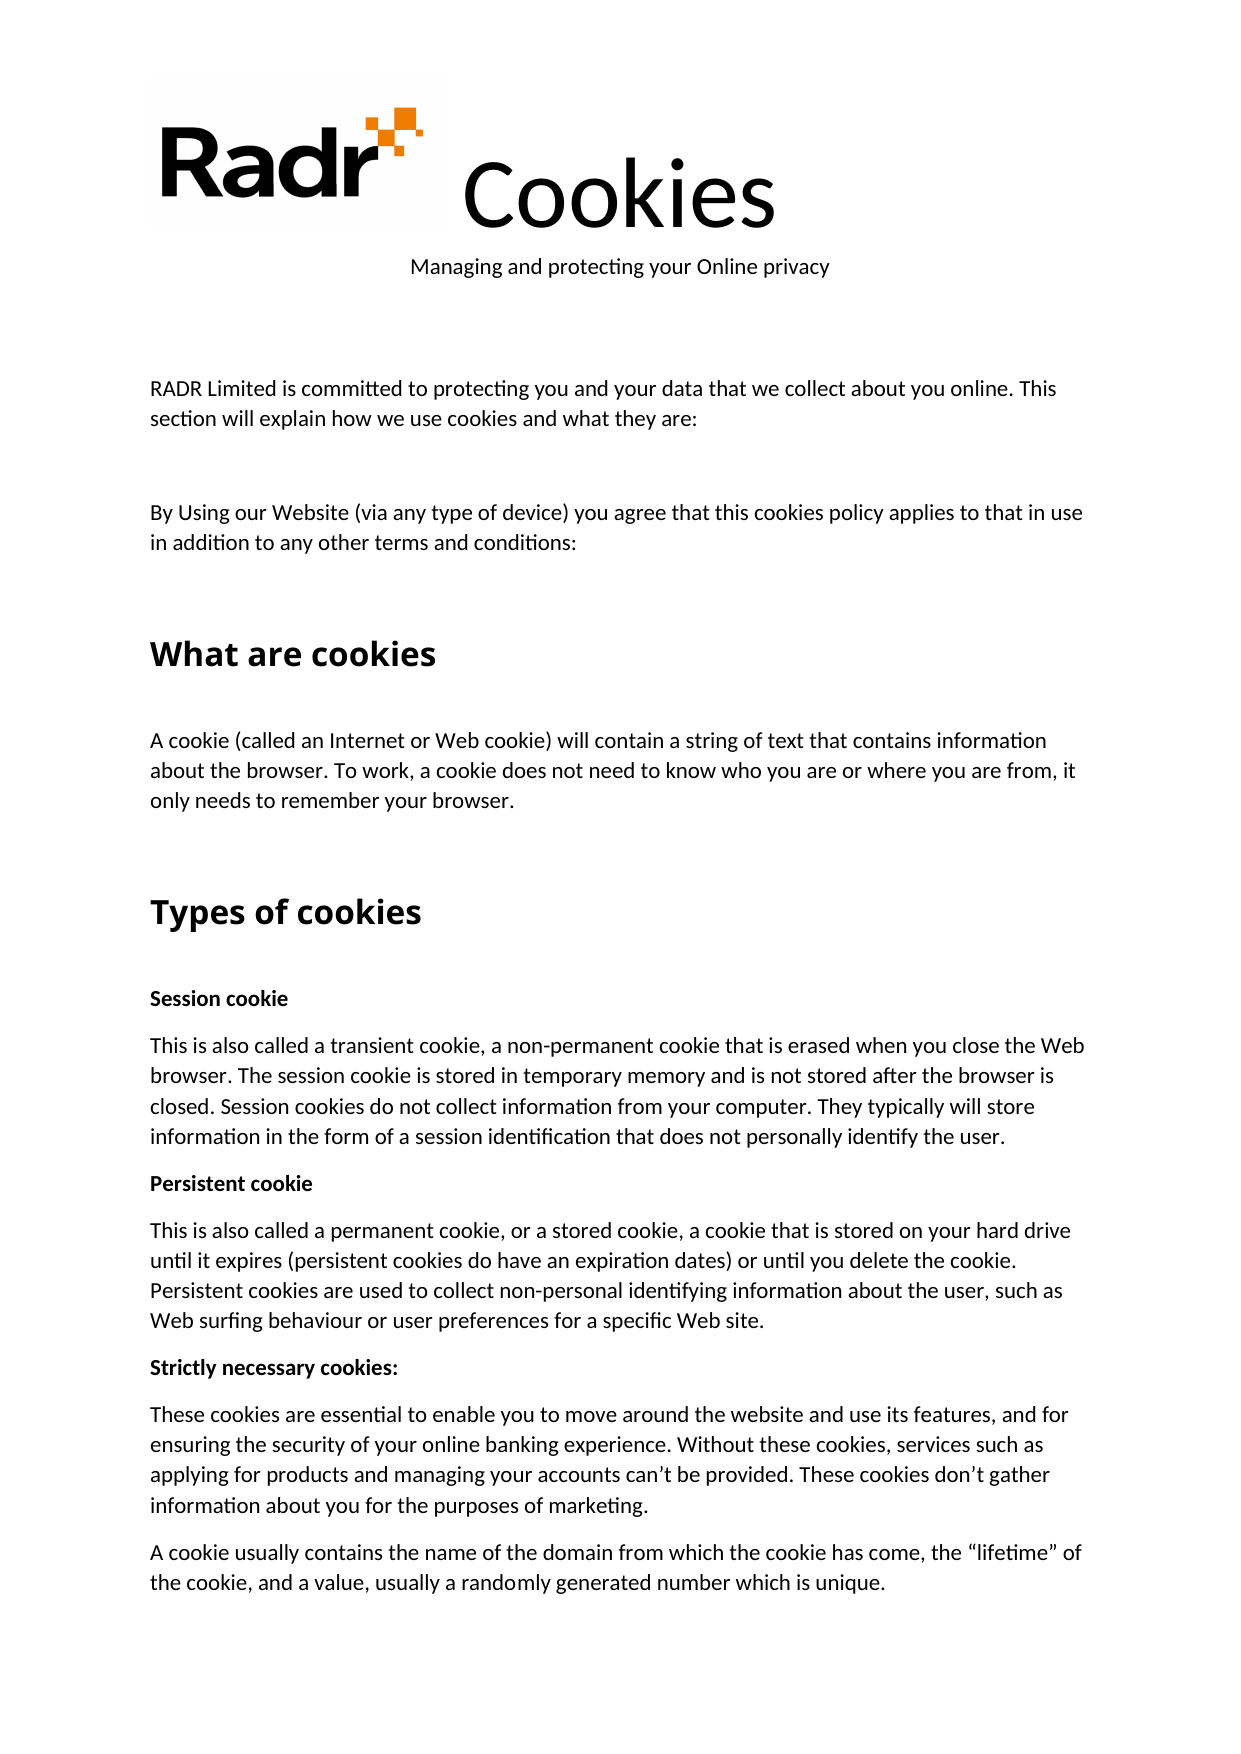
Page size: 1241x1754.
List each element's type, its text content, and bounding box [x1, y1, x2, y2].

text This is also called a transient cookie, a non-permanent cookie that is erased when you close the Web browser. The session cookie is stored in temporary memory and is not stored after the browser is closed. Session cookies do not collect information from your computer. They typically will store information in the form of a session identification that does not personally identify the user. [150, 1031, 1090, 1150]
text By Using our Website (via any type of device) you agree that this cookies policy applies to that in use in addition to any other terms and conditions: [150, 498, 1090, 556]
text Session cookie [150, 984, 1090, 1013]
text Strictly necessary cookies: [150, 1353, 1090, 1381]
text Persistent cookie [150, 1169, 1090, 1197]
text RADR Limited is committed to protecting you and your data that we collect about you online. This section will explain how we use cookies and what they are: [150, 374, 1090, 432]
subtitle Types of cookies [150, 889, 1090, 934]
text This is also called a permanent cookie, or a stored cookie, a cookie that is stored on your hard drive until it expires (persistent cookies do have an expiration dates) or until you delete the cookie. Persistent cookies are used to collect non-personal identifying information about the user, such as Web surfing behaviour or user preferences for a specific Web site. [150, 1216, 1090, 1334]
subtitle What are cookies [150, 630, 1090, 676]
picture [150, 73, 448, 228]
text These cookies are essential to enable you to move around the website and use its features, and for ensuring the security of your online banking experience. Without these cookies, services such as applying for products and managing your accounts can’t be provided. These cookies don’t gather information about you for the purposes of marketing. [150, 1400, 1090, 1519]
text A cookie usually contains the name of the domain from which the cookie has come, the “lifetime” of the cookie, and a value, usually a randomly generated number which is unique. [150, 1538, 1090, 1596]
text A cookie (called an Internet or Web cookie) will contain a string of text that contains information about the browser. To work, a cookie does not need to know who you are or where you are from, it only needs to remember your browser. [150, 726, 1090, 815]
